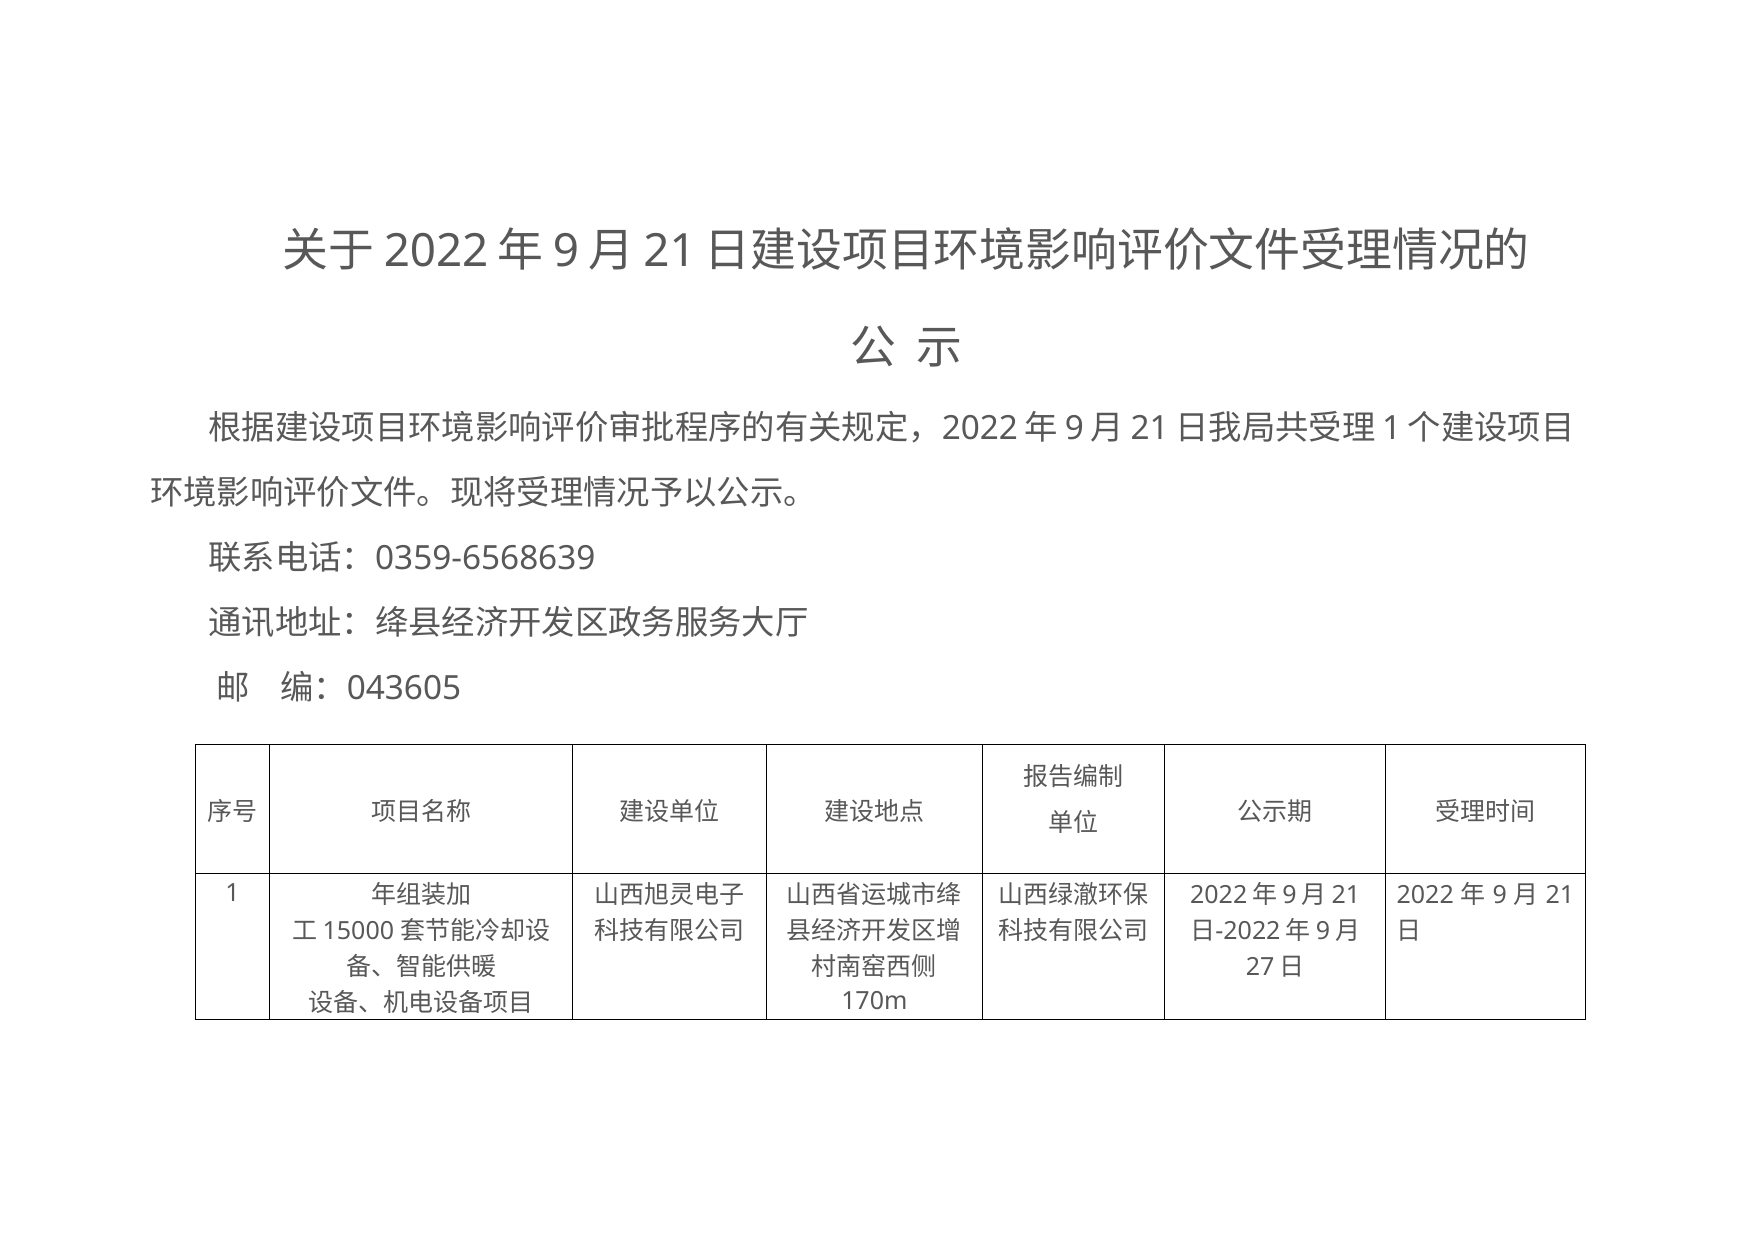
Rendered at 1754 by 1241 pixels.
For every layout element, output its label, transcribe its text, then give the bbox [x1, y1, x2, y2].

table_cell 山西省运城市绛县经济开发区增村南窑西侧 170m [767, 874, 982, 1019]
text 关于2022年9月21日建设项目环境影响评价文件受理情况的 [150, 198, 1604, 295]
text 联系电话：0359-6568639 [150, 523, 1604, 588]
table_header 序号 [196, 745, 269, 873]
table_header 受理时间 [1386, 745, 1585, 873]
table_cell 年组装加 工 15000 套节能冷却设备、智能供暖 设备、机电设备项目 [270, 874, 400, 1019]
table_header 建设单位 [573, 745, 766, 873]
text 根据建设项目环境影响评价审批程序的有关规定，2022年9月21日我局共受理1个建设项目环境影响评价文件。现将受理情况予以公示。 [150, 393, 1604, 523]
table_cell 1 [196, 874, 269, 1019]
table_cell 年组装加 工 15000 套节能冷却设备、智能供暖 设备、机电设备项目 [471, 874, 572, 1019]
table_cell 山西旭灵电子科技有限公司 [573, 874, 766, 1019]
text 公 示 [150, 295, 1604, 393]
table_cell 山西绿澈环保科技有限公司 [983, 874, 1164, 1019]
table_header 公示期 [1165, 745, 1385, 873]
table_cell 2022年9月21日 [1386, 874, 1585, 1019]
text 通讯地址：绛县经济开发区政务服务大厅 [150, 588, 1604, 653]
text 邮 编：043605 [150, 653, 1604, 718]
table_cell 2022年9月21日-2022年9月27日 [1165, 874, 1385, 1019]
table_header 项目名称 [270, 745, 572, 873]
table_header 建设地点 [767, 745, 982, 873]
table_header 报告编制 单位 [983, 745, 1164, 873]
